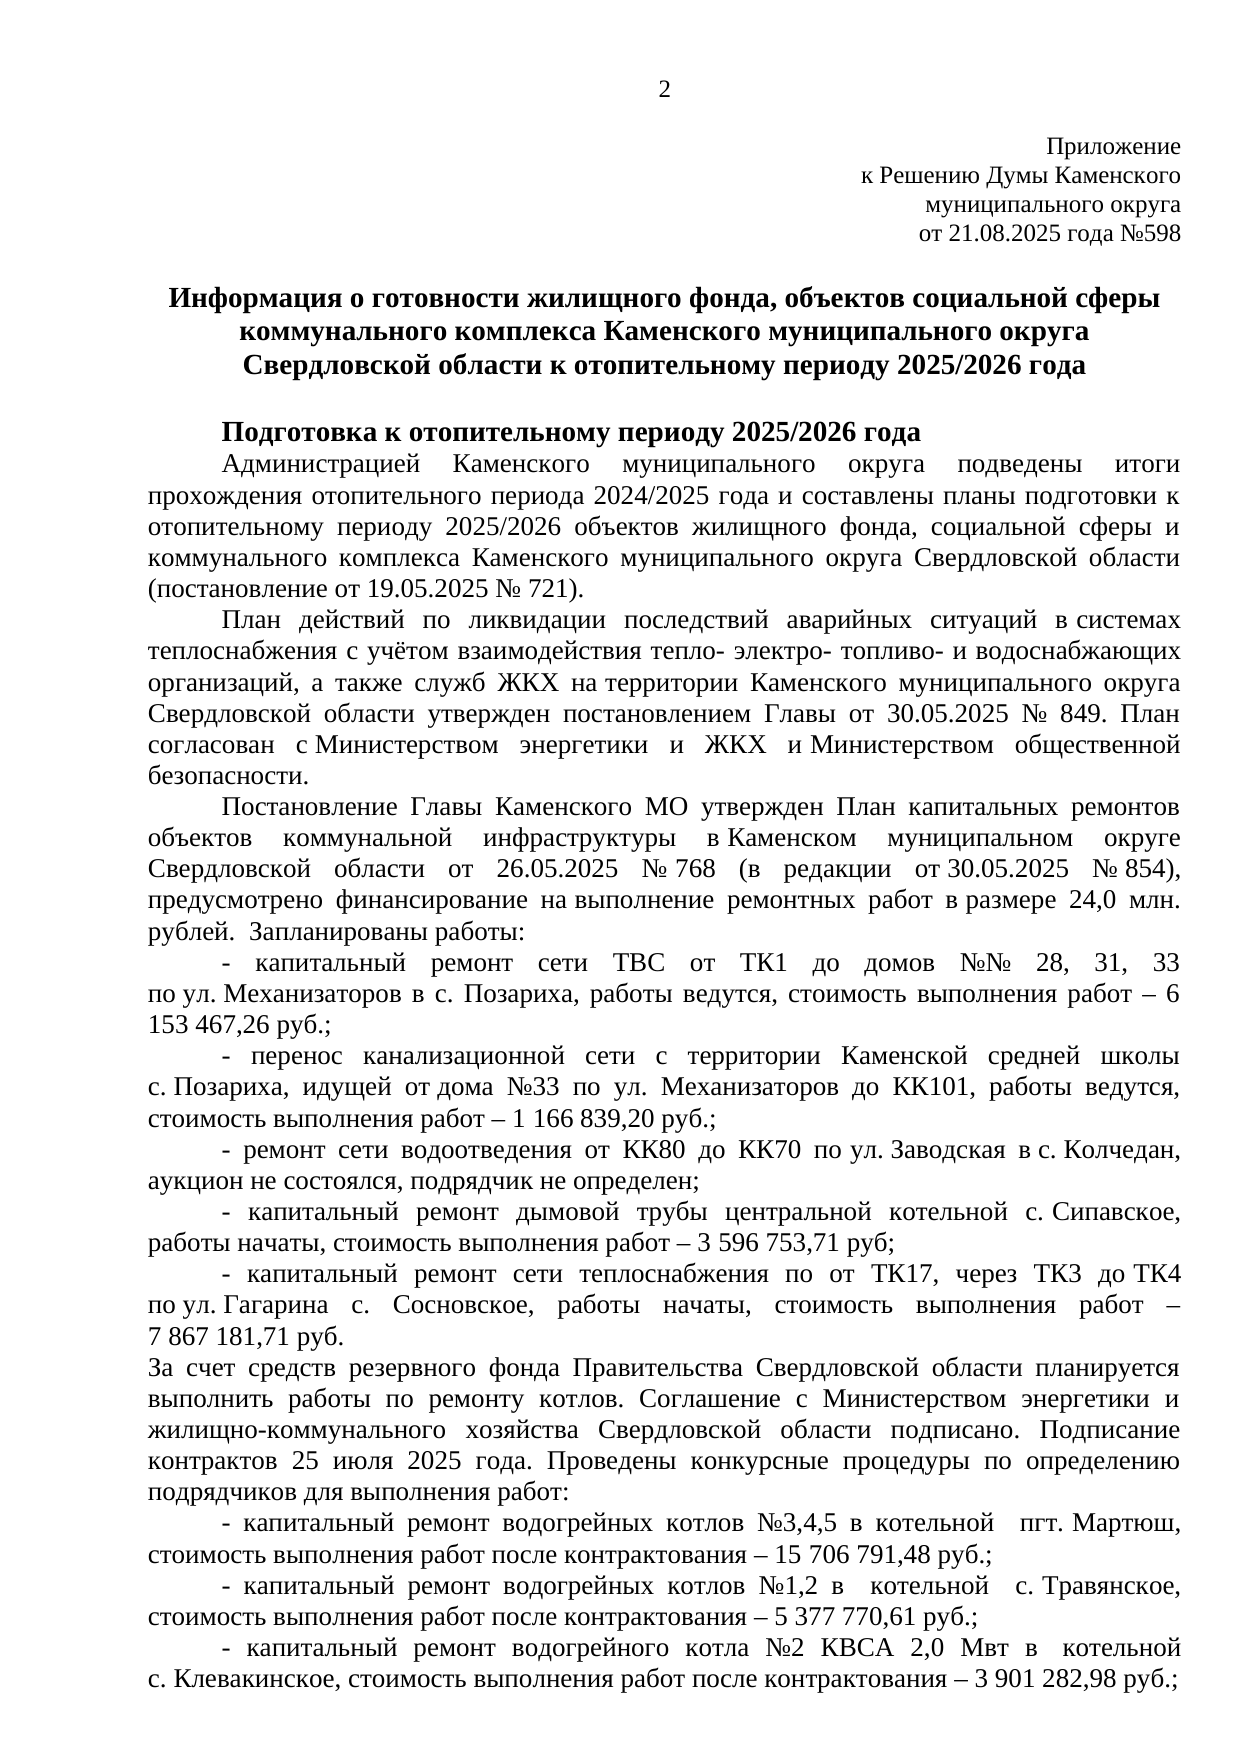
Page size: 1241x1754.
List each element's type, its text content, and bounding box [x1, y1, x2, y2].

text Приложение [148, 131, 1181, 160]
text муниципального округа [148, 189, 1181, 218]
text - капитальный ремонт водогрейных котлов №3,4,5 в котельной пгт. Мартюш, стоимость выполнения работ после контрактования – 15 706 791,48 руб.; [148, 1507, 1181, 1569]
text - капитальный ремонт сети ТВС от ТК1 до домов №№ 28, 31, 33 по ул. Механизаторов в с. Позариха, работы ведутся, стоимость выполнения работ – 6 153 467,26 руб.; [148, 946, 1181, 1039]
text - капитальный ремонт дымовой трубы центральной котельной с. Сипавское, работы начаты, стоимость выполнения работ – 3 596 753,71 руб; [148, 1195, 1181, 1257]
text Подготовка к отопительному периоду 2025/2026 года [148, 414, 1181, 448]
text Постановление Главы Каменского МО утвержден План капитальных ремонтов объектов коммунальной инфраструктуры в Каменском муниципальном округе Свердловской области от 26.05.2025 № 768 (в редакции от 30.05.2025 № 854), предусмотрено финансирование на выполнение ремонтных работ в размере 24,0 млн. рублей. Запланированы работы: [148, 790, 1181, 946]
text - капитальный ремонт водогрейных котлов №1,2 в котельной с. Травянское, стоимость выполнения работ после контрактования – 5 377 770,61 руб.; [148, 1569, 1181, 1631]
text Администрацией Каменского муниципального округа подведены итоги прохождения отопительного периода 2024/2025 года и составлены планы подготовки к отопительному периоду 2025/2026 объектов жилищного фонда, социальной сферы и коммунального комплекса Каменского муниципального округа Свердловской области (постановление от 19.05.2025 № 721). [148, 448, 1181, 603]
text от 21.08.2025 года №598 [148, 218, 1181, 246]
text - капитальный ремонт сети теплоснабжения по от ТК17, через ТК3 до ТК4 по ул. Гагарина с. Сосновское, работы начаты, стоимость выполнения работ – 7 867 181,71 руб. [148, 1257, 1181, 1351]
text - ремонт сети водоотведения от КК80 до КК70 по ул. Заводская в с. Колчедан, аукцион не состоялся, подрядчик не определен; [148, 1133, 1181, 1195]
text - капитальный ремонт водогрейного котла №2 КВСА 2,0 Мвт в котельной с. Клевакинское, стоимость выполнения работ после контрактования – 3 901 282,98 руб.; [148, 1631, 1181, 1693]
text Информация о готовности жилищного фонда, объектов социальной сферы коммунального комплекса Каменского муниципального округа Свердловской области к отопительному периоду 2025/2026 года [148, 280, 1181, 381]
text За счет средств резервного фонда Правительства Свердловской области планируется выполнить работы по ремонту котлов. Соглашение с Министерством энергетики и жилищно-коммунального хозяйства Свердловской области подписано. Подписание контрактов 25 июля 2025 года. Проведены конкурсные процедуры по определению подрядчиков для выполнения работ: [148, 1351, 1181, 1507]
text к Решению Думы Каменского [148, 160, 1181, 189]
text План действий по ликвидации последствий аварийных ситуаций в системах теплоснабжения с учётом взаимодействия тепло- электро- топливо- и водоснабжающих организаций, а также служб ЖКХ на территории Каменского муниципального округа Свердловской области утвержден постановлением Главы от 30.05.2025 № 849. План согласован с Министерством энергетики и ЖКХ и Министерством общественной безопасности. [148, 603, 1181, 790]
text - перенос канализационной сети с территории Каменской средней школы с. Позариха, идущей от дома №33 по ул. Механизаторов до КК101, работы ведутся, стоимость выполнения работ – 1 166 839,20 руб.; [148, 1039, 1181, 1133]
